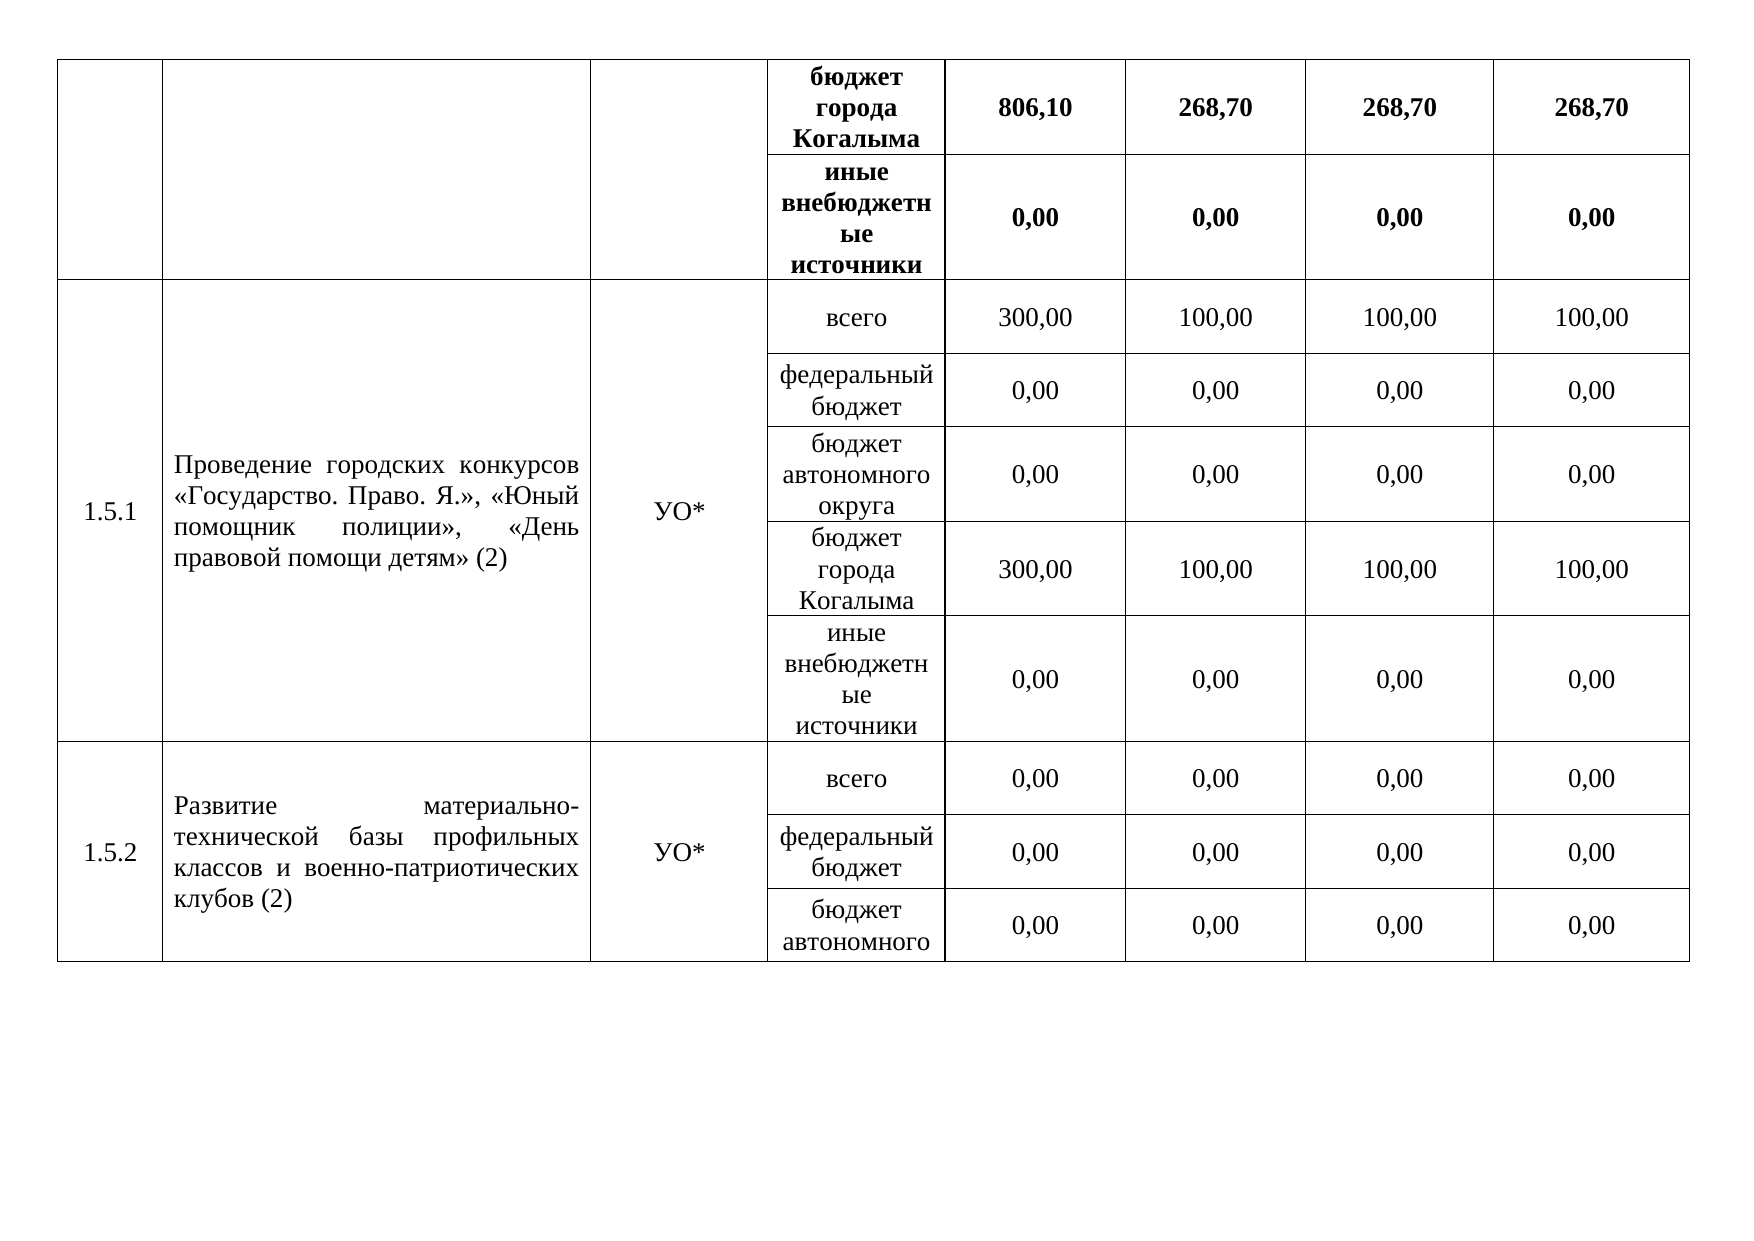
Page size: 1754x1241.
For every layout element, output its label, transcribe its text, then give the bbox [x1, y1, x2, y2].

table_cell иные внебюджетные источники [768, 155, 944, 279]
table_cell федеральный бюджет [768, 354, 944, 426]
table_cell 0,00 [1126, 616, 1305, 741]
table_cell 100,00 [1306, 522, 1493, 615]
table_cell 1.5.2 [58, 742, 162, 961]
table_cell УО* [591, 280, 767, 741]
table_cell 0,00 [1306, 155, 1493, 279]
table_cell 0,00 [1306, 354, 1493, 426]
table_cell 0,00 [946, 742, 1125, 814]
table_cell 0,00 [946, 616, 1125, 741]
table_cell федеральный бюджет [768, 815, 944, 887]
table_cell 0,00 [946, 155, 1125, 279]
table_cell 0,00 [1126, 742, 1305, 814]
table_cell 0,00 [1494, 616, 1689, 741]
table_cell 806,10 [946, 60, 1125, 153]
table_cell 0,00 [1306, 427, 1493, 521]
table_cell 0,00 [1494, 815, 1689, 887]
table_cell 0,00 [946, 427, 1125, 521]
table_cell УО* [591, 742, 767, 961]
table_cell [768, 889, 944, 961]
table_cell бюджет города Когалыма [768, 60, 944, 153]
table_cell 100,00 [1306, 280, 1493, 353]
table_cell 0,00 [1306, 742, 1493, 814]
table_cell 0,00 [1494, 742, 1689, 814]
table_cell 0,00 [1494, 155, 1689, 279]
table_cell 0,00 [1126, 815, 1305, 887]
table_cell 268,70 [1126, 60, 1305, 153]
table_cell 0,00 [1126, 427, 1305, 521]
table_cell 100,00 [1126, 522, 1305, 615]
table_cell 100,00 [1126, 280, 1305, 353]
table_cell 300,00 [946, 522, 1125, 615]
table_cell 0,00 [1494, 889, 1689, 961]
table_cell бюджет автономного округа [768, 427, 944, 521]
table_cell 0,00 [1306, 889, 1493, 961]
table_cell 300,00 [946, 280, 1125, 353]
table_cell 100,00 [1494, 522, 1689, 615]
table_cell 0,00 [1494, 427, 1689, 521]
table_cell 268,70 [1306, 60, 1493, 153]
table_cell 0,00 [1126, 889, 1305, 961]
table_cell 0,00 [1306, 815, 1493, 887]
table_cell 0,00 [946, 815, 1125, 887]
table_cell 0,00 [1126, 155, 1305, 279]
table_cell 0,00 [1494, 354, 1689, 426]
table_cell всего [768, 280, 944, 353]
table_cell всего [768, 742, 944, 814]
table_cell Проведение городских конкурсов «Государство. Право. Я.», «Юный помощник полиции», «День правовой помощи детям» (2) [163, 280, 590, 741]
table_cell 100,00 [1494, 280, 1689, 353]
table_cell 0,00 [946, 354, 1125, 426]
table_cell 0,00 [1126, 354, 1305, 426]
table_cell 0,00 [1306, 616, 1493, 741]
table_cell бюджет города Когалыма [768, 522, 944, 615]
table_cell 0,00 [946, 889, 1125, 961]
table_cell 268,70 [1494, 60, 1689, 153]
table_cell иные внебюджетные источники [768, 616, 944, 741]
table_cell 1.5.1 [58, 280, 162, 741]
table_cell Развитие материально-технической базы профильных классов и военно-патриотических клубов (2) [163, 742, 590, 961]
